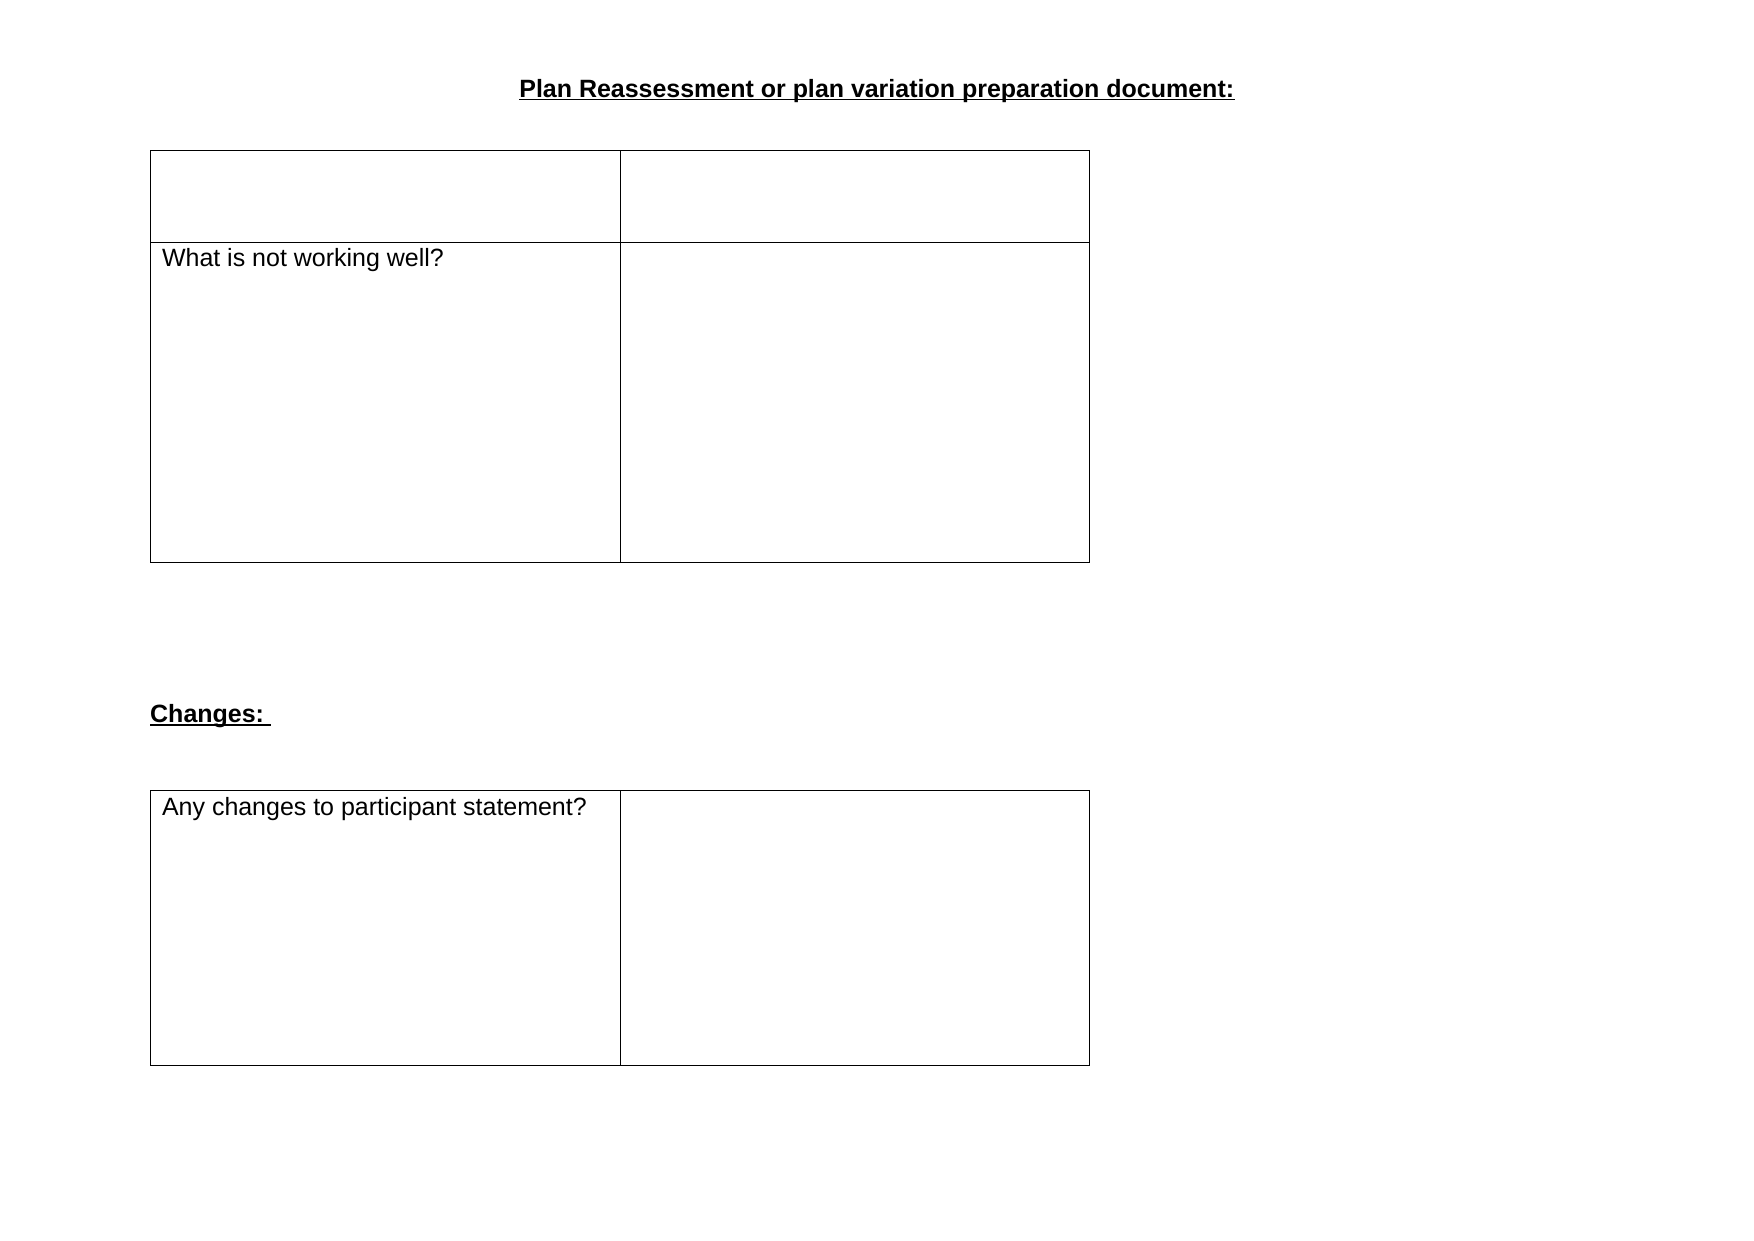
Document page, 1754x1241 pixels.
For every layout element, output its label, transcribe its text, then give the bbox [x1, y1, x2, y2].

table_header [151, 791, 620, 1064]
table_header [621, 791, 1089, 1064]
text Changes: [150, 699, 1604, 728]
table_cell What is not working well? [151, 243, 620, 562]
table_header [151, 151, 620, 242]
table_cell [621, 243, 1089, 562]
table_header [621, 151, 1089, 242]
